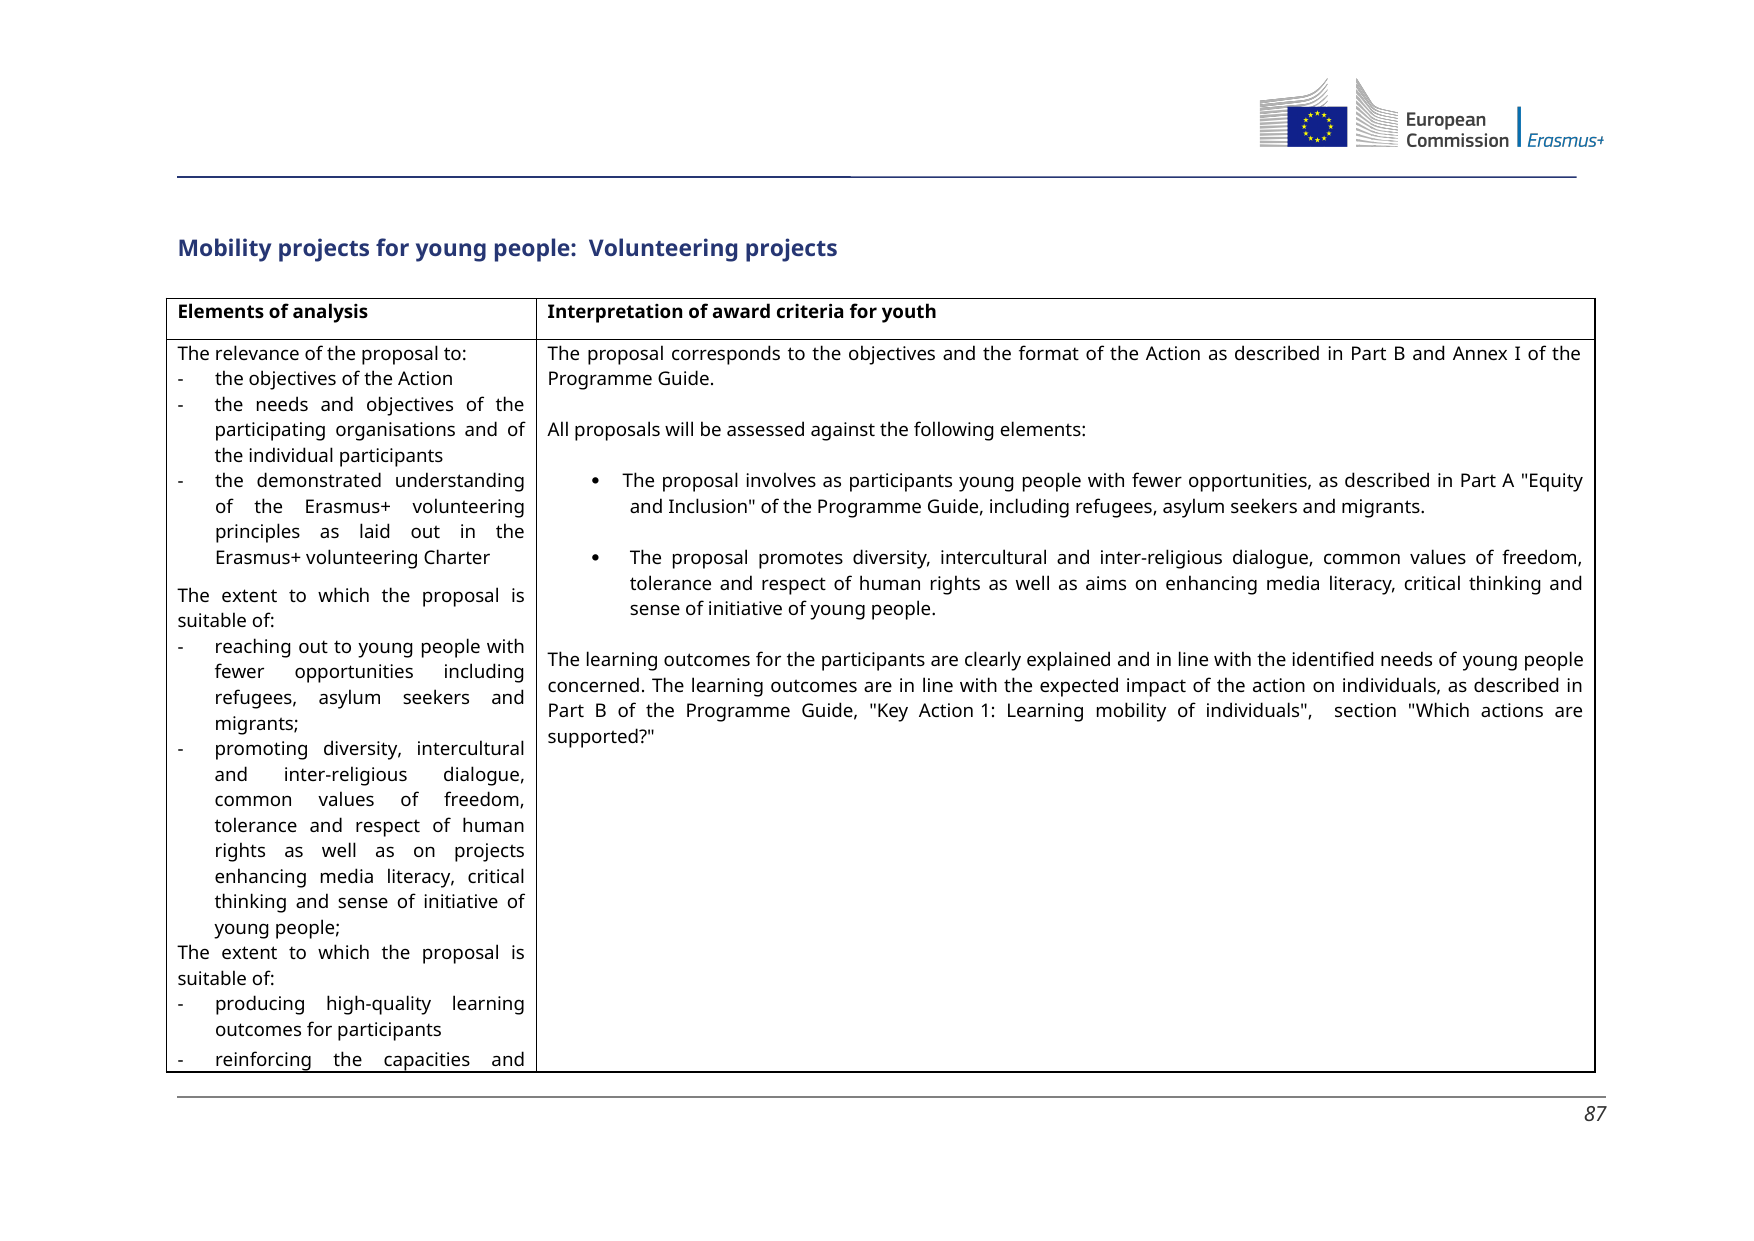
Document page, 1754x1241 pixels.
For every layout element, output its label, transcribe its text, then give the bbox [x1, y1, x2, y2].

table_header Elements of analysis [167, 299, 536, 339]
subtitle Mobility projects for young people: Volunteering projects [177, 232, 1606, 263]
picture [1259, 78, 1603, 151]
table_header Interpretation of award criteria for youth [537, 299, 1594, 339]
